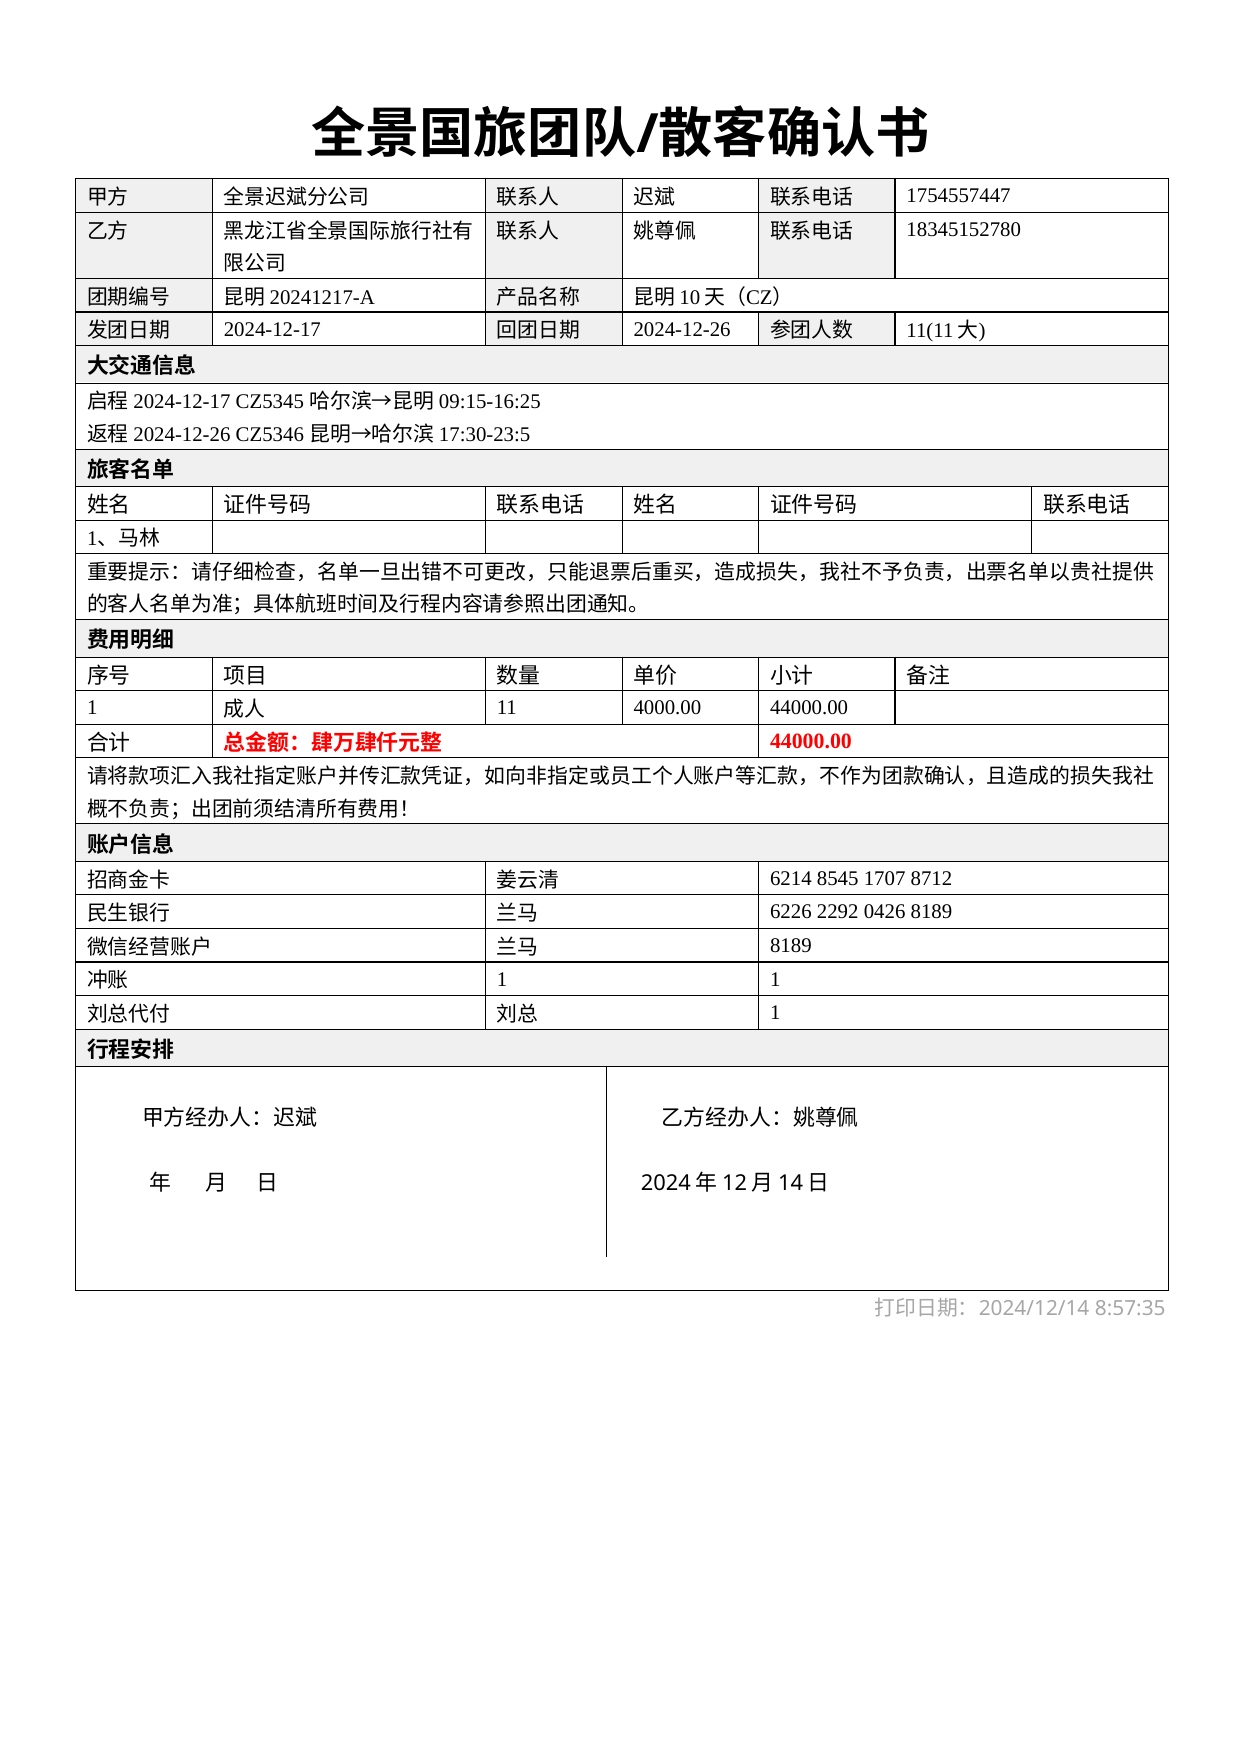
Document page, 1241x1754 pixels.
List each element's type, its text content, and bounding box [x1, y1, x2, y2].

table_cell 姜云清 [486, 862, 758, 894]
table_cell 1 [76, 691, 212, 724]
table_cell [896, 691, 1168, 724]
table_cell 回团日期 [486, 313, 622, 345]
table_header 联系电话 [759, 179, 894, 212]
table_cell 昆明20241217-A [213, 279, 485, 311]
table_cell 产品名称 [486, 279, 622, 311]
table_cell 序号 [76, 658, 212, 690]
table_cell 证件号码 [759, 487, 1031, 519]
text 全景国旅团队/散客确认书 [75, 81, 1165, 178]
table_cell 成人 [213, 691, 485, 724]
table_cell 11 [486, 691, 622, 724]
table_cell 旅客名单 [76, 450, 1168, 486]
table_cell 兰马 [486, 895, 758, 928]
table_cell 微信经营账户 [76, 929, 485, 961]
table_header 联系人 [486, 179, 622, 212]
table_cell 姚尊佩 [623, 213, 758, 278]
table_cell 账户信息 [76, 824, 1168, 861]
table_cell 1 [759, 996, 1168, 1028]
table_cell 1 [759, 963, 1168, 995]
table_header 全景迟斌分公司 [213, 179, 485, 212]
table_cell 11(11大) [896, 313, 1168, 345]
table_cell 单价 [623, 658, 758, 690]
table_cell 2024-12-17 [213, 313, 485, 345]
table_cell 项目 [213, 658, 485, 690]
table_cell 1 [486, 963, 758, 995]
table_cell 兰马 [486, 929, 758, 961]
table_cell 44000.00 [759, 725, 1168, 757]
table_cell 发团日期 [76, 313, 212, 345]
table_cell 1、马林 [76, 521, 212, 553]
table_cell 联系电话 [1032, 487, 1168, 519]
table_header 1754557447 [896, 179, 1168, 212]
table_cell 数量 [486, 658, 622, 690]
table_cell 8189 [759, 929, 1168, 961]
table_cell [1032, 521, 1168, 553]
table_cell 昆明10天（CZ） [623, 279, 1168, 311]
table_cell 备注 [896, 658, 1168, 690]
table_cell 大交通信息 [76, 346, 1168, 382]
table_cell 2024-12-26 [623, 313, 758, 345]
table_cell 刘总代付 [76, 996, 485, 1028]
table_cell [623, 521, 758, 553]
table_cell 姓名 [76, 487, 212, 519]
table_cell 费用明细 [76, 620, 1168, 657]
table_cell 参团人数 [759, 313, 894, 345]
table_cell 重要提示：请仔细检查，名单一旦出错不可更改，只能退票后重买，造成损失，我社不予负责，出票名单以贵社提供的客人名单为准；具体航班时间及行程内容请参照出团通知。 [76, 554, 1168, 619]
text 打印日期：2024/12/14 8:57:35 [75, 1291, 1165, 1323]
table_cell 刘总 [486, 996, 758, 1028]
table_cell 证件号码 [213, 487, 485, 519]
table_cell 行程安排 [76, 1030, 1168, 1066]
table_cell 小计 [759, 658, 894, 690]
table_cell [486, 521, 622, 553]
table_cell 合计 [76, 725, 212, 757]
table_cell 请将款项汇入我社指定账户并传汇款凭证，如向非指定或员工个人账户等汇款，不作为团款确认，且造成的损失我社概不负责；出团前须结清所有费用！ [76, 758, 1168, 823]
table_cell [213, 521, 485, 553]
table_cell 民生银行 [76, 895, 485, 928]
table_header 甲方 [76, 179, 212, 212]
table_cell 44000.00 [759, 691, 894, 724]
table_cell 6226 2292 0426 8189 [759, 895, 1168, 928]
table_cell 总金额：肆万肆仟元整 [213, 725, 758, 757]
table_header 迟斌 [623, 179, 758, 212]
table_cell 启程 2024-12-17 CZ5345 哈尔滨→昆明 09:15-16:25 返程 2024-12-26 CZ5346 昆明→哈尔滨 17:30-23:5 [76, 384, 1168, 448]
table_cell [759, 521, 1031, 553]
table_cell 4000.00 [623, 691, 758, 724]
table_cell 联系电话 [486, 487, 622, 519]
table_cell [76, 1067, 1168, 1289]
table_cell 6214 8545 1707 8712 [759, 862, 1168, 894]
table_cell 姓名 [623, 487, 758, 519]
table_cell 联系人 [486, 213, 622, 278]
table_cell 团期编号 [76, 279, 212, 311]
table_cell 冲账 [76, 963, 485, 995]
table_cell 黑龙江省全景国际旅行社有限公司 [213, 213, 485, 278]
table_cell 联系电话 [759, 213, 894, 278]
table_cell 18345152780 [896, 213, 1168, 278]
table_cell 乙方 [76, 213, 212, 278]
table_cell 招商金卡 [76, 862, 485, 894]
